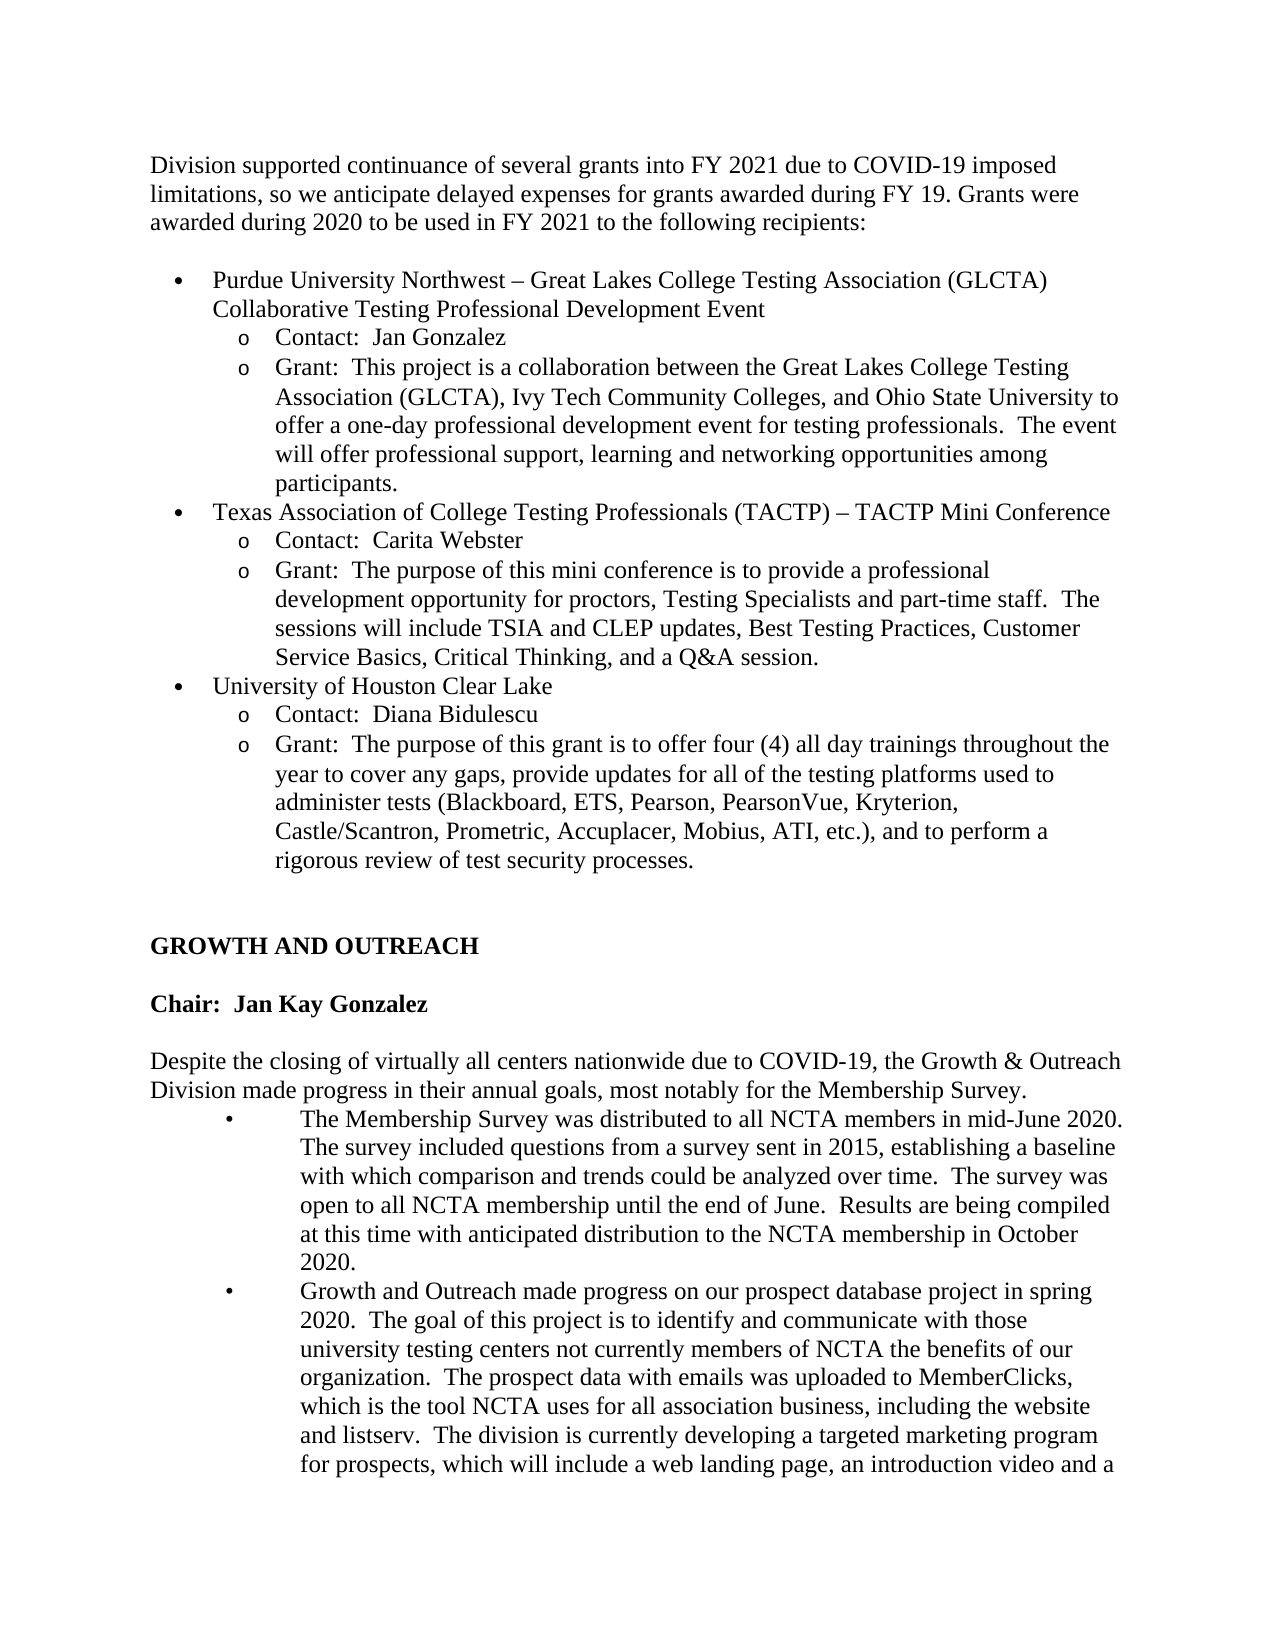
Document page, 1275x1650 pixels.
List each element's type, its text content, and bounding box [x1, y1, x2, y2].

text • The Membership Survey was distributed to all NCTA members in mid-June 2020. The survey included questions from a survey sent in 2015, establishing a baseline with which comparison and trends could be analyzed over time. The survey was open to all NCTA membership until the end of June. Results are being compiled at this time with anticipated distribution to the NCTA membership in October 2020. [225, 1104, 1125, 1276]
list University of Houston Clear Lake [175, 671, 1125, 699]
text Chair: Jan Kay Gonzalez [150, 989, 1125, 1017]
list Grant: The purpose of this mini conference is to provide a professional development opportunity for proctors, Testing Specialists and part-time staff. The sessions will include TSIA and CLEP updates, Best Testing Practices, Customer Service Basics, Critical Thinking, and a Q&A session. [237, 555, 1125, 671]
list Contact: Jan Gonzalez [237, 322, 1125, 352]
list Contact: Diana Bidulescu [237, 699, 1125, 729]
text GROWTH AND OUTREACH [150, 931, 1125, 960]
list Contact: Carita Webster [237, 525, 1125, 555]
list Texas Association of College Testing Professionals (TACTP) – TACTP Mini Conference [175, 497, 1125, 525]
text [225, 1276, 1125, 1477]
list Grant: This project is a collaboration between the Great Lakes College Testing Association (GLCTA), Ivy Tech Community Colleges, and Ohio State University to offer a one-day professional development event for testing professionals. The event will offer professional support, learning and networking opportunities among participants. [237, 352, 1125, 497]
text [150, 150, 1125, 236]
list Purdue University Northwest – Great Lakes College Testing Association (GLCTA) Collaborative Testing Professional Development Event [175, 265, 1125, 322]
text Despite the closing of virtually all centers nationwide due to COVID-19, the Growth & Outreach Division made progress in their annual goals, most notably for the Membership Survey. [150, 1046, 1125, 1104]
list Grant: The purpose of this grant is to offer four (4) all day trainings throughout the year to cover any gaps, provide updates for all of the testing platforms used to administer tests (Blackboard, ETS, Pearson, PearsonVue, Kryterion, Castle/Scantron, Prometric, Accuplacer, Mobius, ATI, etc.), and to perform a rigorous review of test security processes. [237, 729, 1125, 874]
